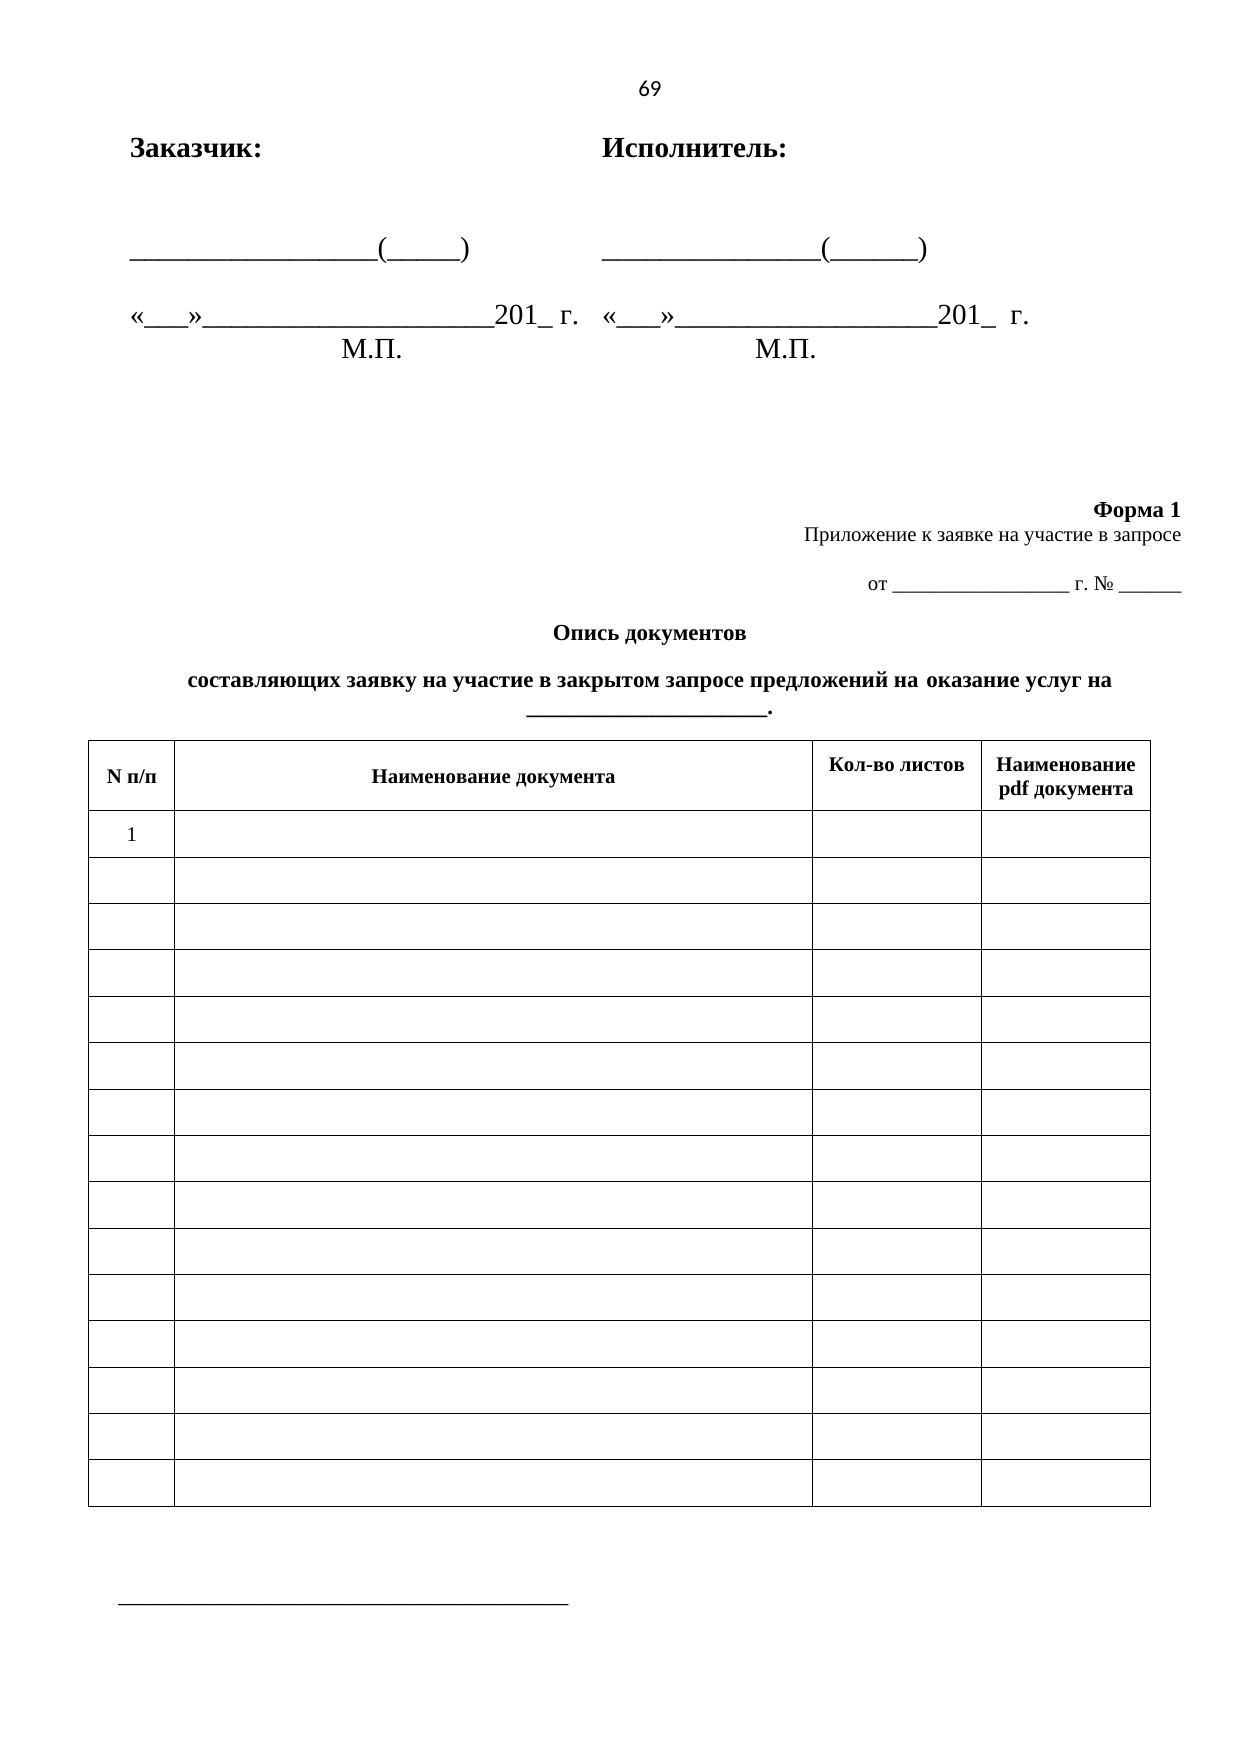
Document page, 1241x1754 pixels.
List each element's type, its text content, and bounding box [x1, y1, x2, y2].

table_cell [175, 997, 812, 1042]
table_cell [89, 904, 174, 949]
table_header Наименование документа [175, 741, 812, 810]
table_cell [175, 811, 812, 857]
table_cell [813, 1136, 981, 1181]
table_cell [175, 950, 812, 996]
table_cell [982, 1136, 1150, 1181]
table_cell [175, 1414, 812, 1459]
table_cell [982, 1043, 1150, 1088]
table_header Кол-во листов [813, 741, 981, 810]
table_cell [89, 1136, 174, 1181]
table_cell [175, 1229, 812, 1274]
table_cell [813, 1414, 981, 1459]
table_cell [813, 1321, 981, 1367]
table_cell [982, 1182, 1150, 1227]
table_cell [89, 1043, 174, 1088]
table_cell [813, 1275, 981, 1320]
table_cell [813, 997, 981, 1042]
table_header Наименование pdf документа [982, 741, 1150, 810]
table_cell [982, 858, 1150, 903]
table_cell [813, 1182, 981, 1227]
table_cell [175, 1275, 812, 1320]
table_cell [813, 811, 981, 857]
table_cell [813, 1460, 981, 1506]
table_cell 1 [89, 811, 174, 857]
table_cell [982, 1321, 1150, 1367]
table_cell [813, 1368, 981, 1413]
table_cell [89, 1460, 174, 1506]
table_cell [89, 1275, 174, 1320]
table_cell [89, 1090, 174, 1135]
table_cell [89, 1414, 174, 1459]
table_cell [813, 1229, 981, 1274]
table_cell [175, 1368, 812, 1413]
table_cell [175, 1136, 812, 1181]
table_cell [982, 1090, 1150, 1135]
table_cell [175, 1460, 812, 1506]
table_cell [89, 1321, 174, 1367]
table_cell [813, 1043, 981, 1088]
table_cell [982, 811, 1150, 857]
table_header Исполнитель: _______________(______) «___»__________________201_ г. М.П. [591, 130, 1107, 496]
table_cell [982, 1414, 1150, 1459]
table_cell [982, 904, 1150, 949]
text от _________________ г. № ______ [768, 571, 1181, 595]
table_cell [982, 997, 1150, 1042]
table_cell [175, 904, 812, 949]
text Опись документов [118, 619, 1181, 646]
table_cell [982, 1229, 1150, 1274]
table_cell [175, 1090, 812, 1135]
table_cell [982, 1460, 1150, 1506]
table_cell [89, 1368, 174, 1413]
table_cell [175, 1321, 812, 1367]
table_cell [982, 950, 1150, 996]
table_cell [813, 904, 981, 949]
text ____________________________________ [118, 1579, 1181, 1608]
table_header Заказчик: _________________(_____) «___»____________________201_ г. М.П. [118, 130, 591, 496]
table_cell [89, 997, 174, 1042]
table_cell [89, 1229, 174, 1274]
table_cell [89, 950, 174, 996]
table_cell [982, 1275, 1150, 1320]
table_cell [813, 1090, 981, 1135]
table_cell [89, 858, 174, 903]
table_cell [175, 1043, 812, 1088]
text Форма 1 [118, 496, 1181, 522]
table_cell [175, 1182, 812, 1227]
table_cell [982, 1368, 1150, 1413]
text составляющих заявку на участие в закрытом запросе предложений на оказание услуг на _____________________. [118, 666, 1181, 719]
table_header N п/п [89, 741, 174, 810]
table_cell [813, 950, 981, 996]
table_cell [813, 858, 981, 903]
text Приложение к заявке на участие в запросе [679, 522, 1181, 546]
table_cell [175, 858, 812, 903]
table_cell [89, 1182, 174, 1227]
